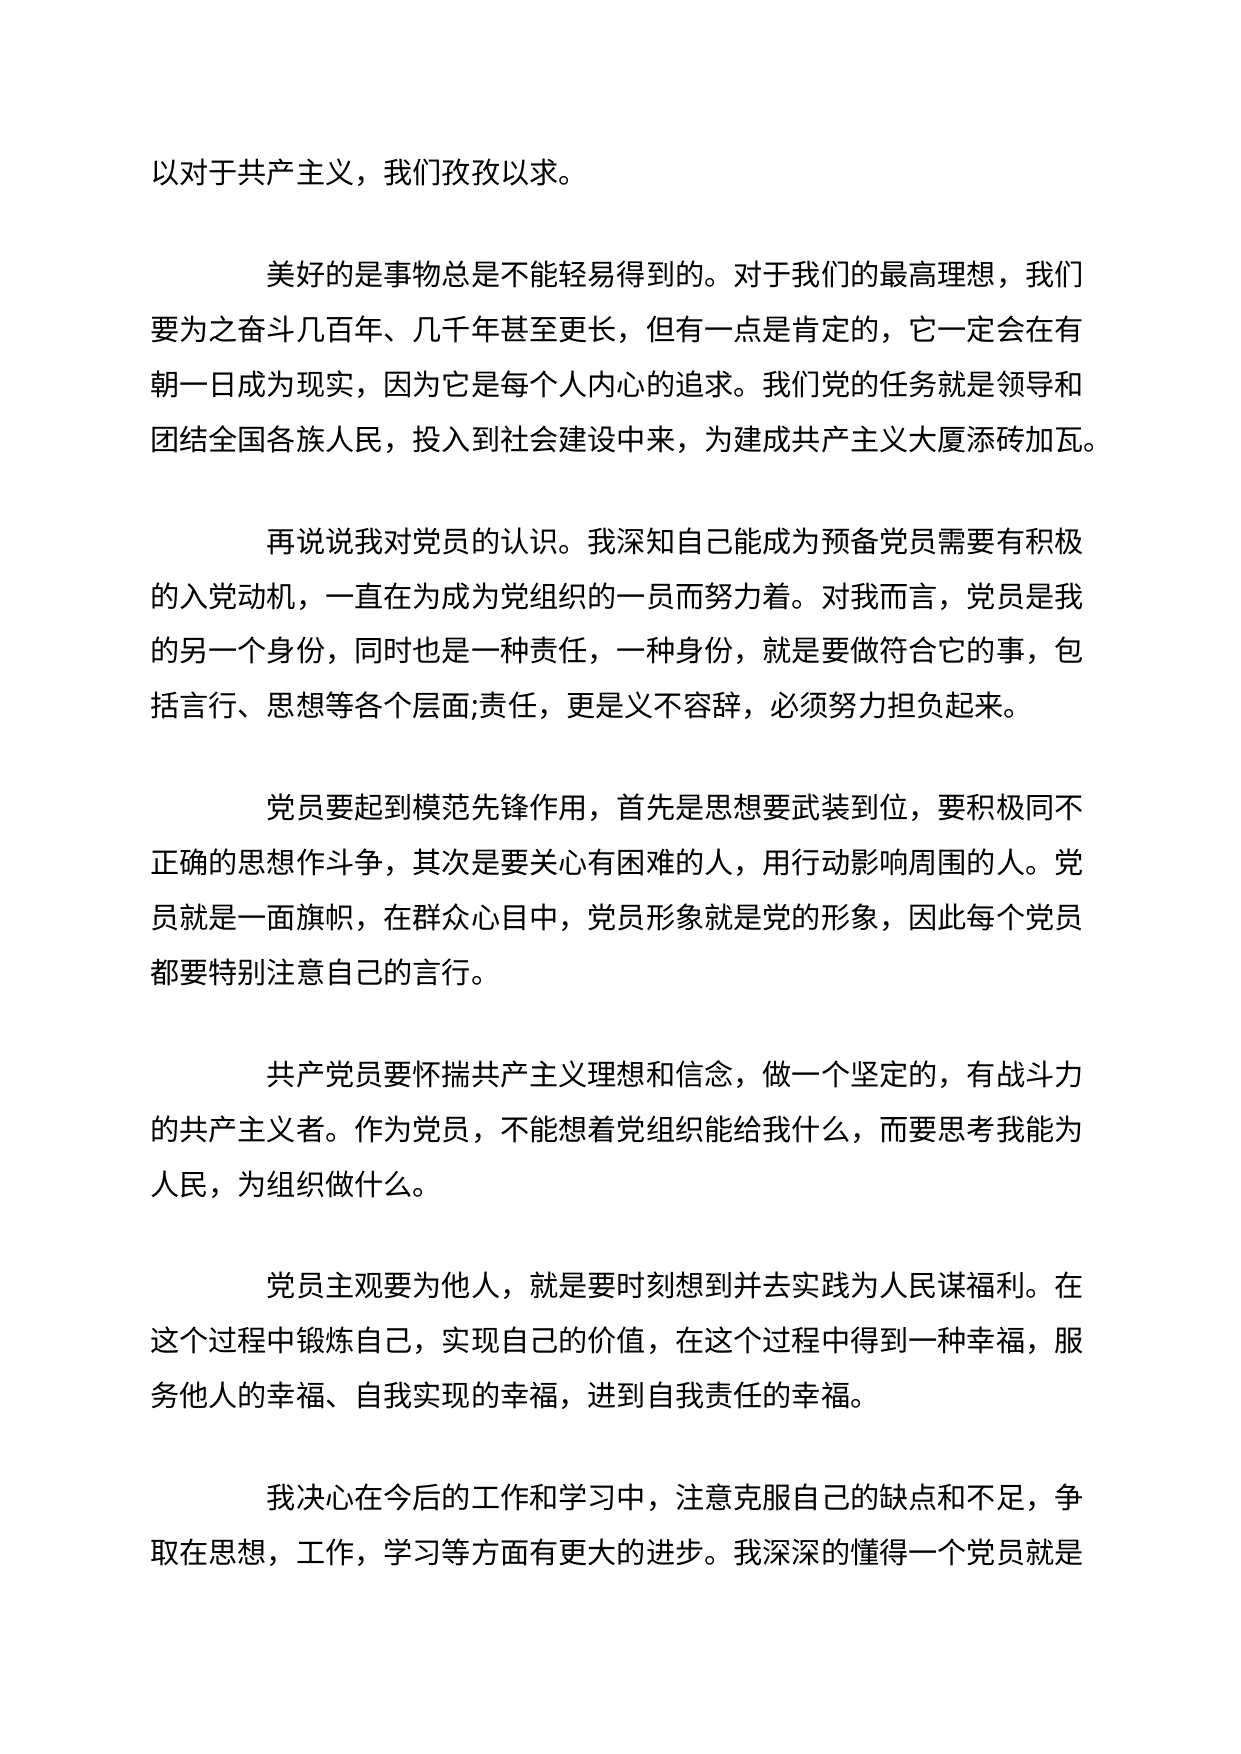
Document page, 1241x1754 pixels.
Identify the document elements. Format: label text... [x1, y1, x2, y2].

text 美好的是事物总是不能轻易得到的。对于我们的最高理想，我们要为之奋斗几百年、几千年甚至更长，但有一点是肯定的，它一定会在有朝一日成为现实，因为它是每个人内心的追求。我们党的任务就是领导和团结全国各族人民，投入到社会建设中来，为建成共产主义大厦添砖加瓦。 [150, 252, 1090, 459]
text 党员要起到模范先锋作用，首先是思想要武装到位，要积极同不正确的思想作斗争，其次是要关心有困难的人，用行动影响周围的人。党员就是一面旗帜，在群众心目中，党员形象就是党的形象，因此每个党员都要特别注意自己的言行。 [150, 785, 1090, 992]
text 再说说我对党员的认识。我深知自己能成为预备党员需要有积极的入党动机，一直在为成为党组织的一员而努力着。对我而言，党员是我的另一个身份，同时也是一种责任，一种身份，就是要做符合它的事，包括言行、思想等各个层面;责任，更是义不容辞，必须努力担负起来。 [150, 518, 1090, 725]
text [150, 150, 1090, 192]
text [150, 1474, 1090, 1572]
text 党员主观要为他人，就是要时刻想到并去实践为人民谋福利。在这个过程中锻炼自己，实现自己的价值，在这个过程中得到一种幸福，服务他人的幸福、自我实现的幸福，进到自我责任的幸福。 [150, 1263, 1090, 1415]
text 共产党员要怀揣共产主义理想和信念，做一个坚定的，有战斗力的共产主义者。作为党员，不能想着党组织能给我什么，而要思考我能为人民，为组织做什么。 [150, 1051, 1090, 1203]
